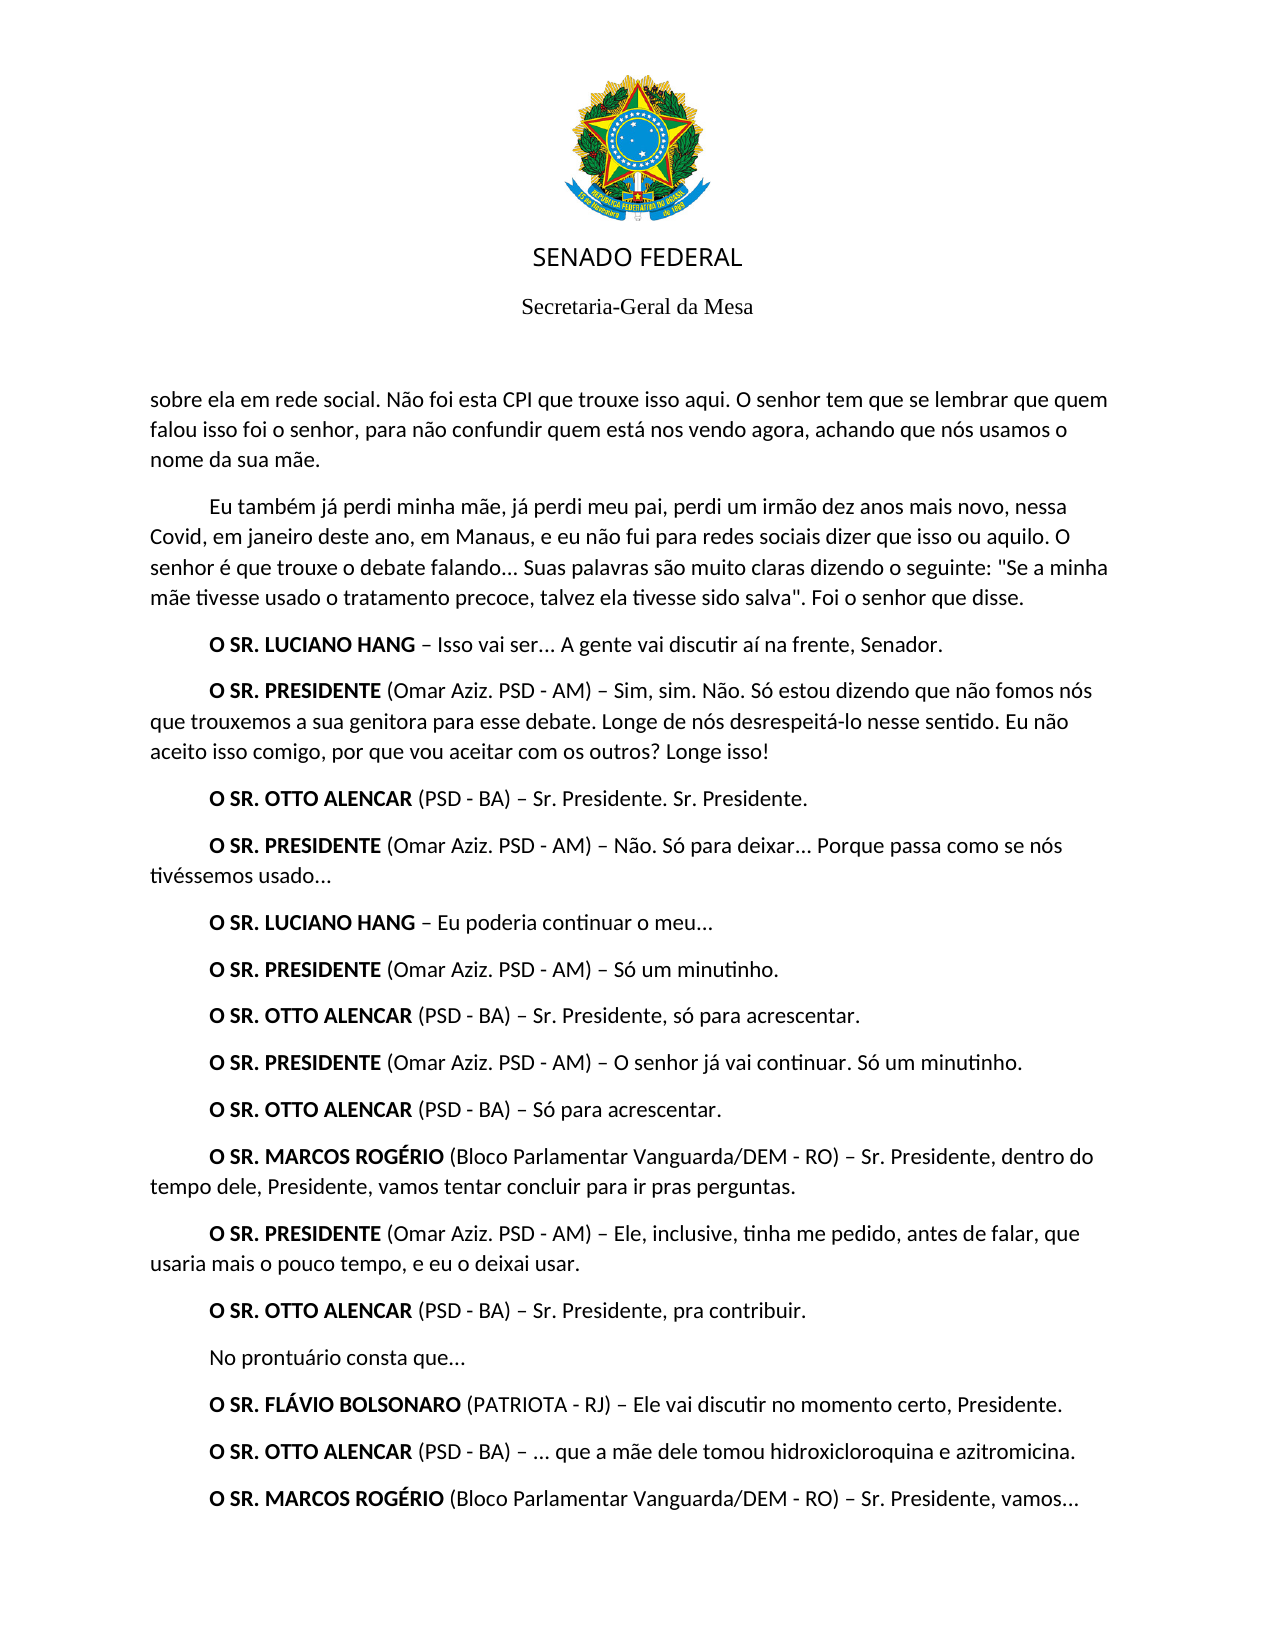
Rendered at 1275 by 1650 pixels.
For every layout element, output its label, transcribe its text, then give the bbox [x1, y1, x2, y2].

text O SR. PRESIDENTE (Omar Aziz. PSD - AM) – Sim, sim. Não. Só estou dizendo que não fomos nós que trouxemos a sua genitora para esse debate. Longe de nós desrespeitá-lo nesse sentido. Eu não aceito isso comigo, por que vou aceitar com os outros? Longe isso! [150, 677, 1125, 765]
text No prontuário consta que... [150, 1343, 1125, 1371]
text O SR. OTTO ALENCAR (PSD - BA) – Só para acrescentar. [150, 1095, 1125, 1123]
text O SR. FLÁVIO BOLSONARO (PATRIOTA - RJ) – Ele vai discutir no momento certo, Presidente. [150, 1390, 1125, 1418]
text O SR. PRESIDENTE (Omar Aziz. PSD - AM) – O senhor já vai continuar. Só um minutinho. [150, 1048, 1125, 1077]
text O SR. OTTO ALENCAR (PSD - BA) – ... que a mãe dele tomou hidroxicloroquina e azitromicina. [150, 1437, 1125, 1465]
picture [564, 75, 711, 221]
text Eu também já perdi minha mãe, já perdi meu pai, perdi um irmão dez anos mais novo, nessa Covid, em janeiro deste ano, em Manaus, e eu não fui para redes sociais dizer que isso ou aquilo. O senhor é que trouxe o debate falando... Suas palavras são muito claras dizendo o seguinte: "Se a minha mãe tivesse usado o tratamento precoce, talvez ela tivesse sido salva". Foi o senhor que disse. [150, 492, 1125, 611]
text O SR. PRESIDENTE (Omar Aziz. PSD - AM) – Não. Só para deixar... Porque passa como se nós tivéssemos usado... [150, 831, 1125, 889]
text O SR. MARCOS ROGÉRIO (Bloco Parlamentar Vanguarda/DEM - RO) – Sr. Presidente, vamos... [150, 1484, 1125, 1512]
text O SR. LUCIANO HANG – Eu poderia continuar o meu... [150, 908, 1125, 936]
text O SR. OTTO ALENCAR (PSD - BA) – Sr. Presidente, pra contribuir. [150, 1296, 1125, 1324]
text O SR. LUCIANO HANG – Isso vai ser... A gente vai discutir aí na frente, Senador. [150, 630, 1125, 658]
text O SR. OTTO ALENCAR (PSD - BA) – Sr. Presidente. Sr. Presidente. [150, 784, 1125, 812]
text O SR. PRESIDENTE (Omar Aziz. PSD - AM) – Só um minutinho. [150, 955, 1125, 983]
text O SR. PRESIDENTE (Omar Aziz. PSD - AM) – Ele, inclusive, tinha me pedido, antes de falar, que usaria mais o pouco tempo, e eu o deixai usar. [150, 1219, 1125, 1278]
text O SR. OTTO ALENCAR (PSD - BA) – Sr. Presidente, só para acrescentar. [150, 1002, 1125, 1030]
text O SR. MARCOS ROGÉRIO (Bloco Parlamentar Vanguarda/DEM - RO) – Sr. Presidente, dentro do tempo dele, Presidente, vamos tentar concluir para ir pras perguntas. [150, 1142, 1125, 1201]
